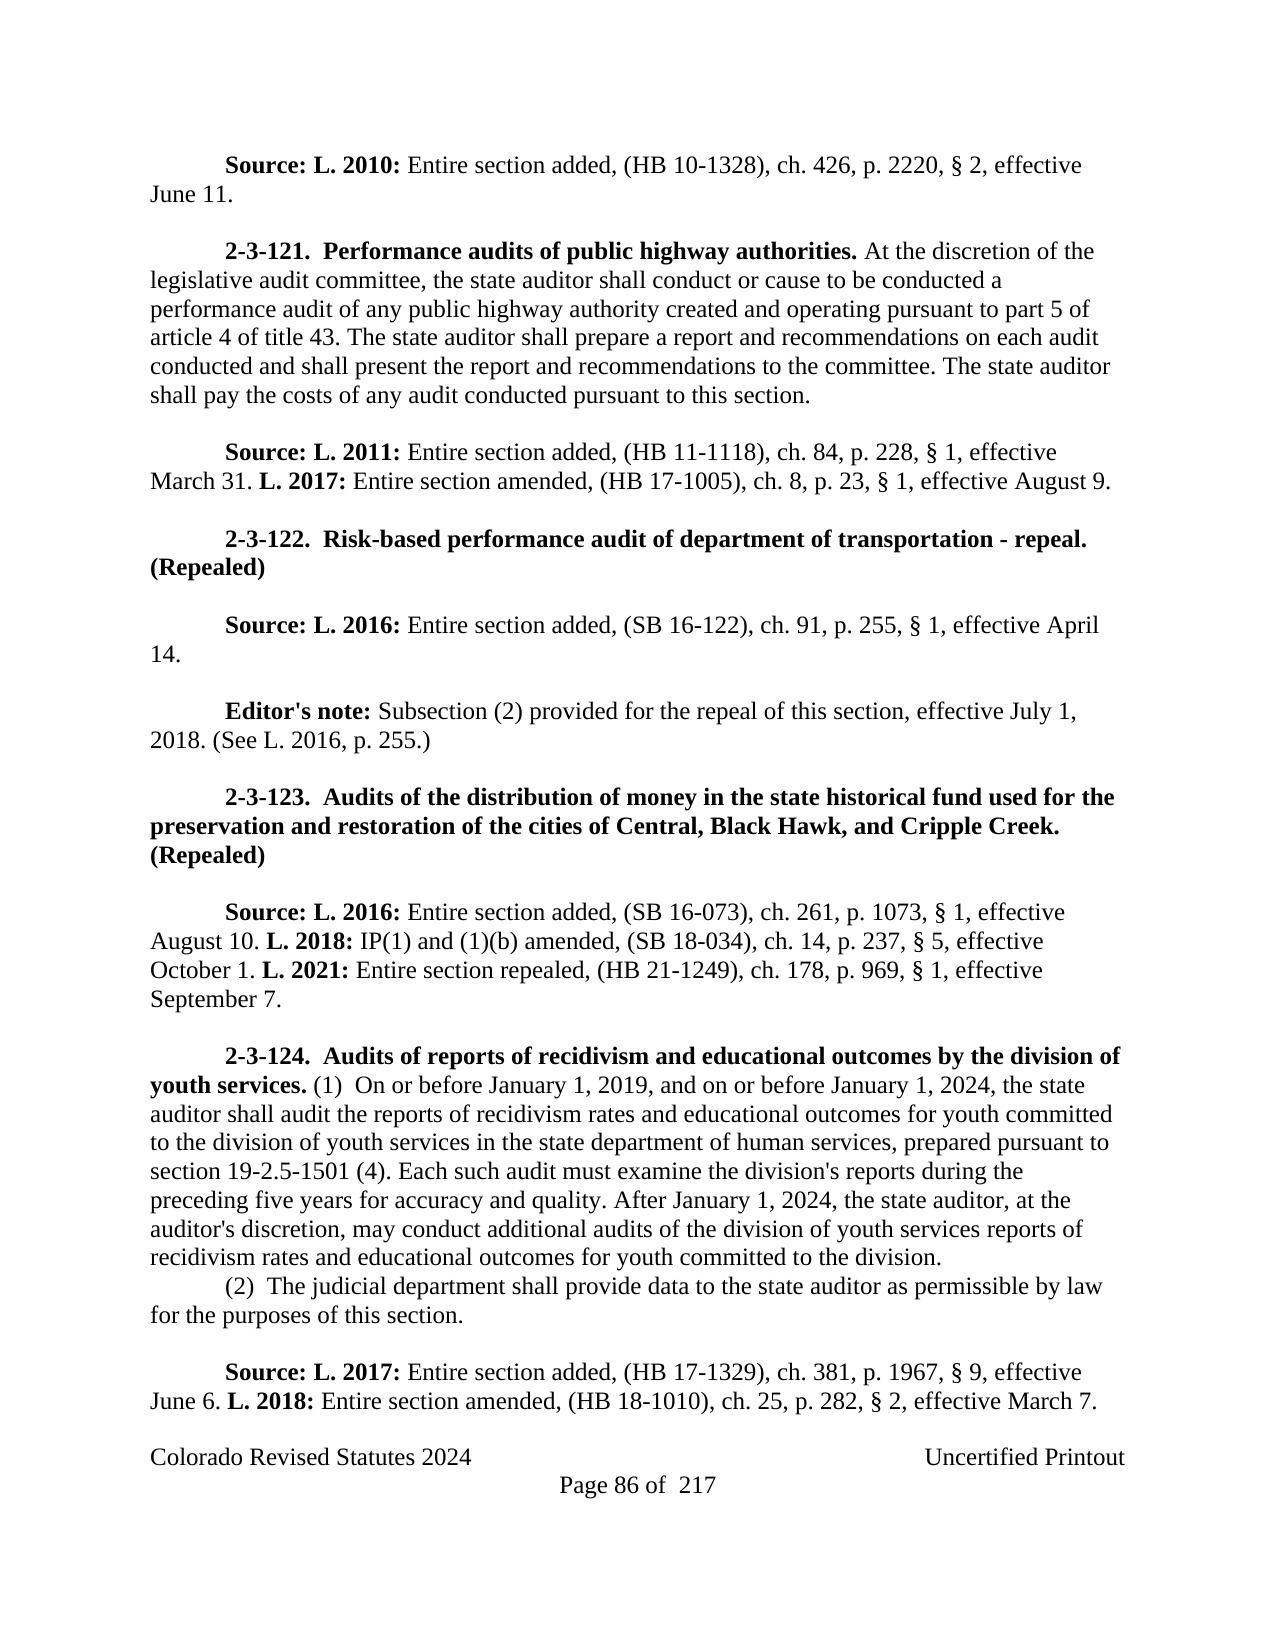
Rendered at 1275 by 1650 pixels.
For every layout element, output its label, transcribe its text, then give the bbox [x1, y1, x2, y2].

text 2-3-121. Performance audits of public highway authorities. At the discretion of the legislative audit committee, the state auditor shall conduct or cause to be conducted a performance audit of any public highway authority created and operating pursuant to part 5 of article 4 of title 43. The state auditor shall prepare a report and recommendations on each audit conducted and shall present the report and recommendations to the committee. The state auditor shall pay the costs of any audit conducted pursuant to this section. [150, 236, 1125, 409]
text (2) The judicial department shall provide data to the state auditor as permissible by law for the purposes of this section. [150, 1271, 1125, 1329]
text 2-3-124. Audits of reports of recidivism and educational outcomes by the division of youth services. (1) On or before January 1, 2019, and on or before January 1, 2024, the state auditor shall audit the reports of recidivism rates and educational outcomes for youth committed to the division of youth services in the state department of human services, prepared pursuant to section 19-2.5-1501 (4). Each such audit must examine the division's reports during the preceding five years for accuracy and quality. After January 1, 2024, the state auditor, at the auditor's discretion, may conduct additional audits of the division of youth services reports of recidivism rates and educational outcomes for youth committed to the division. [150, 1041, 1125, 1271]
text Editor's note: Subsection (2) provided for the repeal of this section, effective July 1, 2018. (See L. 2016, p. 255.) [150, 696, 1125, 754]
text 2-3-123. Audits of the distribution of money in the state historical fund used for the preservation and restoration of the cities of Central, Black Hawk, and Cripple Creek. (Repealed) [150, 782, 1125, 869]
text Source: L. 2016: Entire section added, (SB 16-073), ch. 261, p. 1073, § 1, effective August 10. L. 2018: IP(1) and (1)(b) amended, (SB 18-034), ch. 14, p. 237, § 5, effective October 1. L. 2021: Entire section repealed, (HB 21-1249), ch. 178, p. 969, § 1, effective September 7. [150, 897, 1125, 1012]
text Source: L. 2010: Entire section added, (HB 10-1328), ch. 426, p. 2220, § 2, effective June 11. [150, 150, 1125, 207]
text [150, 1357, 1125, 1415]
text Source: L. 2011: Entire section added, (HB 11-1118), ch. 84, p. 228, § 1, effective March 31. L. 2017: Entire section amended, (HB 17-1005), ch. 8, p. 23, § 1, effective August 9. [150, 437, 1125, 495]
text Source: L. 2016: Entire section added, (SB 16-122), ch. 91, p. 255, § 1, effective April 14. [150, 610, 1125, 667]
text 2-3-122. Risk-based performance audit of department of transportation - repeal. (Repealed) [150, 524, 1125, 581]
